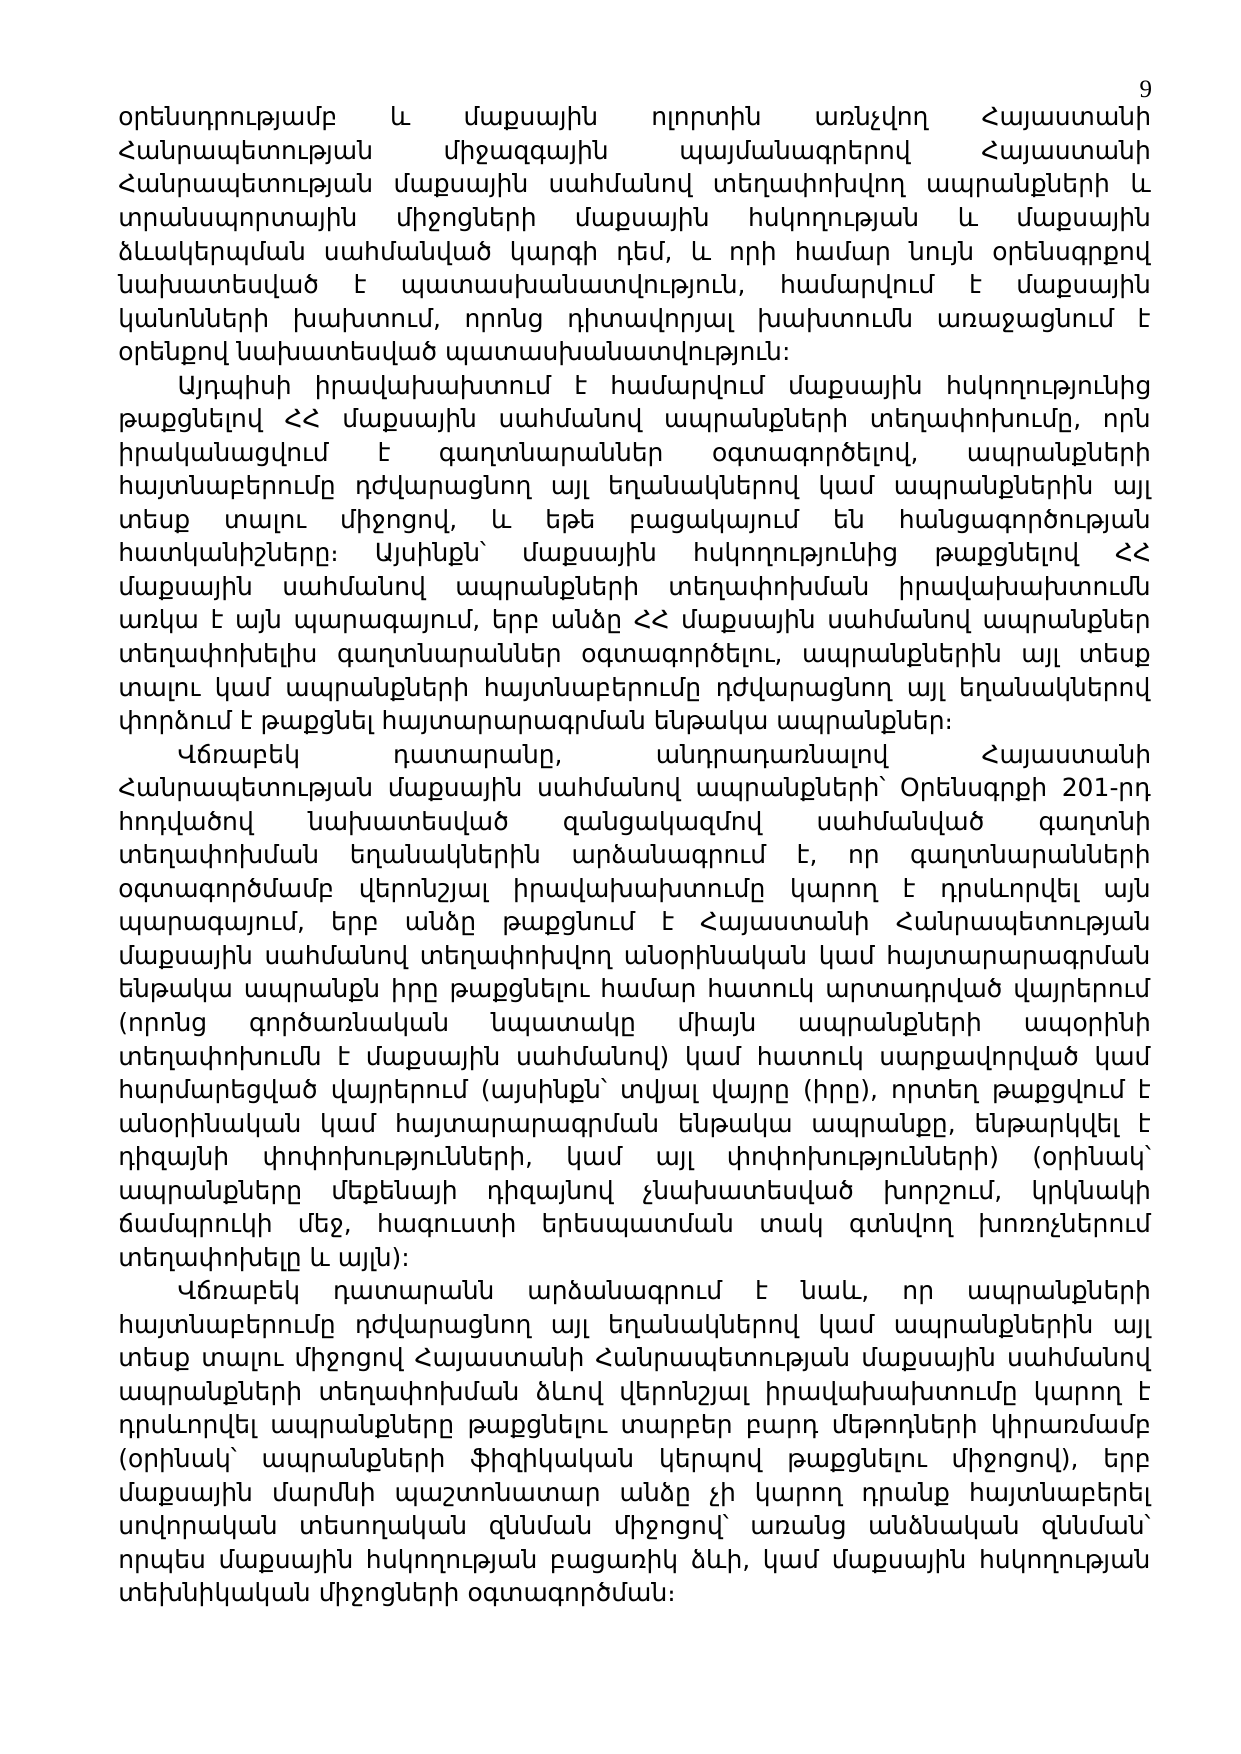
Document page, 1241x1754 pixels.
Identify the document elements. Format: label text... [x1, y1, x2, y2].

text Այդպիսի իրավախախտում է համարվում մաքսային հսկողությունից թաքցնելով ՀՀ մաքսային սահմանով ապրանքների տեղափոխումը, որն իրականացվում է գաղտնարաններ օգտագործելով, ապրանքների հայտնաբերումը դժվարացնող այլ եղանակներով կամ ապրանքներին այլ տեսք տալու միջոցով, և եթե բացակայում են հանցագործության հատկանիշները։ Այսինքն՝ մաքսային հսկողությունից թաքցնելով ՀՀ մաքսային սահմանով ապրանքների տեղափոխման իրավախախտումն առկա է այն պարագայում, երբ անձը ՀՀ մաքսային սահմանով ապրանքներ տեղափոխելիս գաղտնարաններ օգտագործելու, ապրանքներին այլ տեսք տալու կամ ապրանքների հայտնաբերումը դժվարացնող այլ եղանակներով փորձում է թաքցնել հայտարարագրման ենթակա ապրանքներ։ [118, 371, 1152, 735]
text Վճռաբեկ դատարանը, անդրադառնալով Հայաստանի Հանրապետության մաքսային սահմանով ապրանքների՝ Օրենսգրքի 201-րդ հոդվածով նախատեսված զանցակազմով սահմանված գաղտնի տեղափոխման եղանակներին արձանագրում է, որ գաղտնարանների օգտագործմամբ վերոնշյալ իրավախախտումը կարող է դրսևորվել այն պարագայում, երբ անձը թաքցնում է Հայաստանի Հանրապետության մաքսային սահմանով տեղափոխվող անօրինական կամ հայտարարագրման ենթակա ապրանքն իրը թաքցնելու համար հատուկ արտադրված վայրերում (որոնց գործառնական նպատակը միայն ապրանքների ապօրինի տեղափոխումն է մաքսային սահմանով) կամ հատուկ սարքավորված կամ հարմարեցված վայրերում (այսինքն՝ տվյալ վայրը (իրը), որտեղ թաքցվում է անօրինական կամ հայտարարագրման ենթակա ապրանքը, ենթարկվել է դիզայնի փոփոխությունների, կամ այլ փոփոխությունների) (օրինակ՝ ապրանքները մեքենայի դիզայնով չնախատեսված խորշում, կրկնակի ճամպրուկի մեջ, հագուստի երեսպատման տակ գտնվող խոռոչներում տեղափոխելը և այլն): [118, 740, 1152, 1272]
text Վճռաբեկ դատարանն արձանագրում է նաև, որ ապրանքների հայտնաբերումը դժվարացնող այլ եղանակներով կամ ապրանքներին այլ տեսք տալու միջոցով Հայաստանի Հանրապետության մաքսային սահմանով ապրանքների տեղափոխման ձևով վերոնշյալ իրավախախտումը կարող է դրսևորվել ապրանքները թաքցնելու տարբեր բարդ մեթոդների կիրառմամբ (օրինակ՝ ապրանքների ֆիզիկական կերպով թաքցնելու միջոցով), երբ մաքսային մարմնի պաշտոնատար անձը չի կարող դրանք հայտնաբերել սովորական տեսողական զննման միջոցով՝ առանց անձնական զննման՝ որպես մաքսային հսկողության բացառիկ ձևի, կամ մաքսային հսկողության տեխնիկական միջոցների օգտագործման։ [118, 1276, 1152, 1607]
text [118, 102, 1152, 366]
